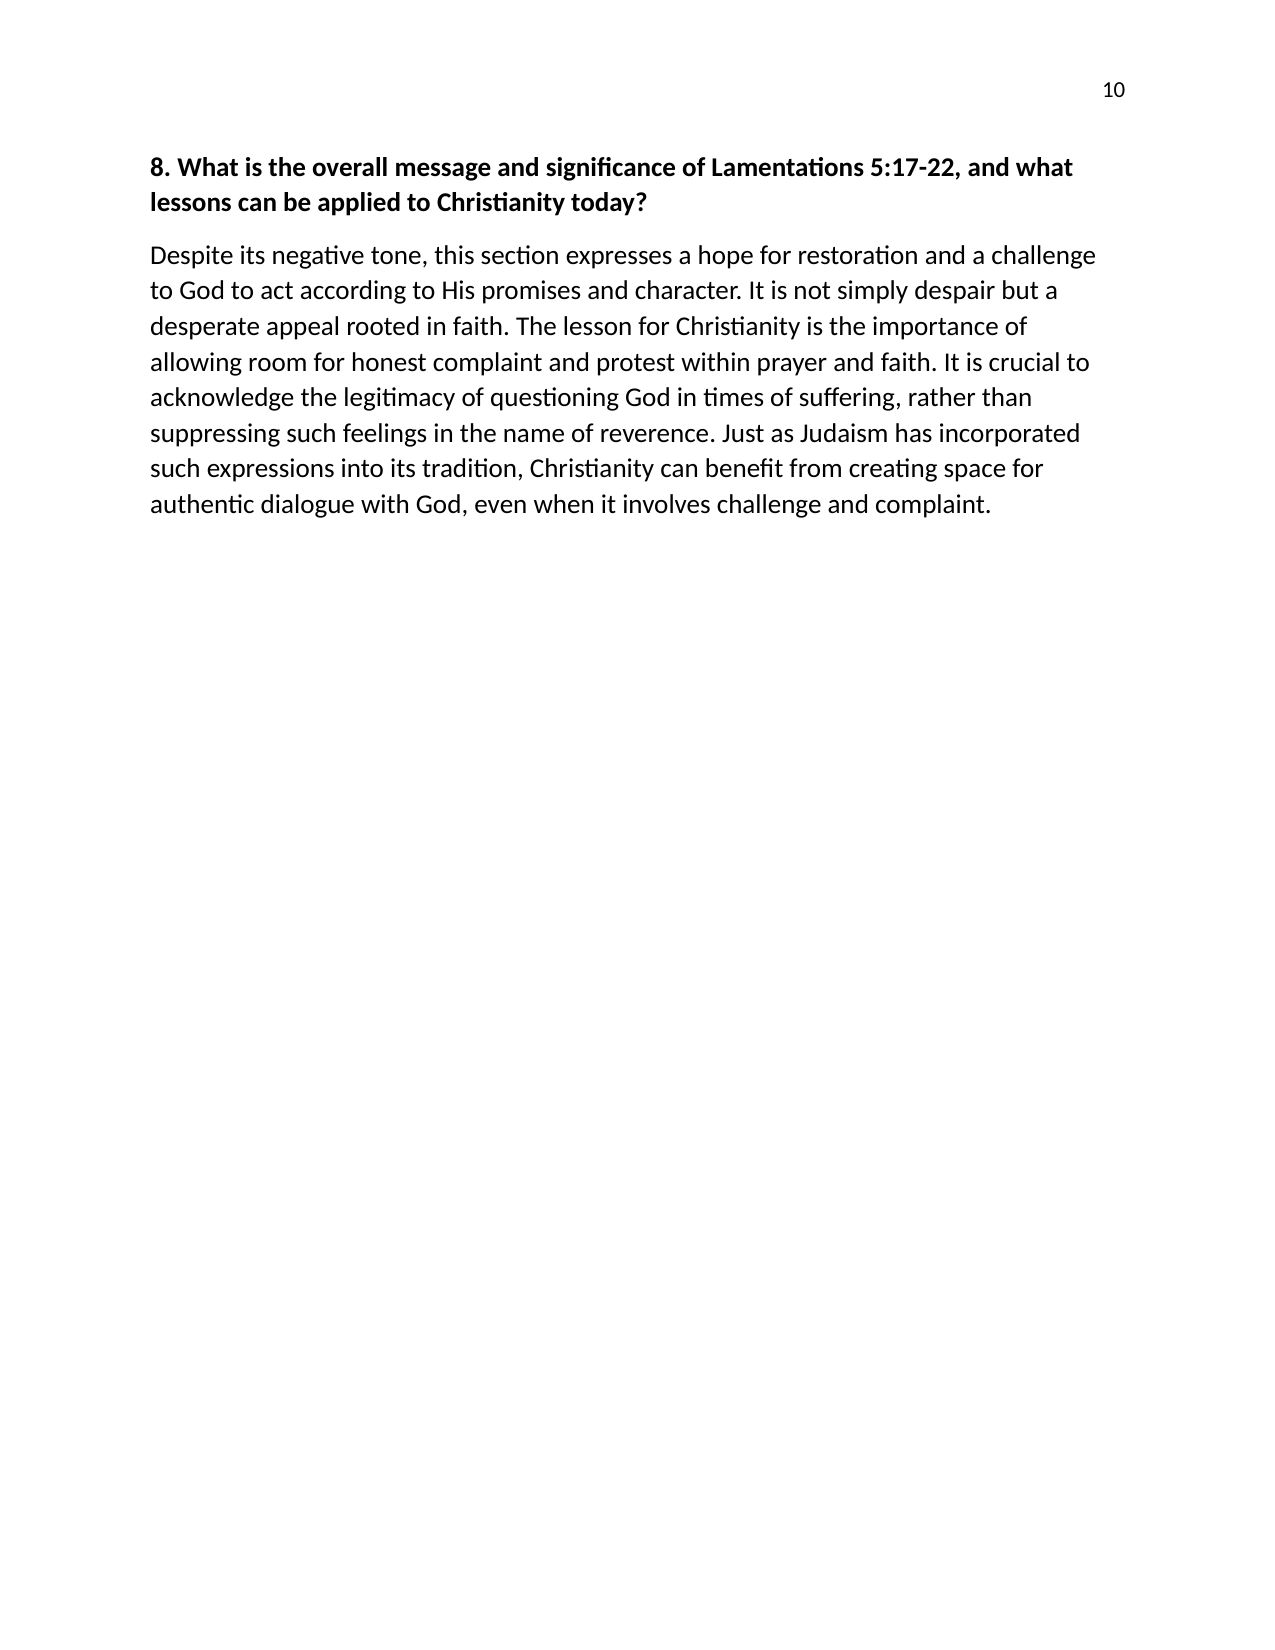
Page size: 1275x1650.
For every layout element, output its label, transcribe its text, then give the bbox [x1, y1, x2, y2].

text Despite its negative tone, this section expresses a hope for restoration and a challenge to God to act according to His promises and character. It is not simply despair but a desperate appeal rooted in faith. The lesson for Christianity is the importance of allowing room for honest complaint and protest within prayer and faith. It is crucial to acknowledge the legitimacy of questioning God in times of suffering, rather than suppressing such feelings in the name of reverence. Just as Judaism has incorporated such expressions into its tradition, Christianity can benefit from creating space for authentic dialogue with God, even when it involves challenge and complaint. [150, 238, 1125, 520]
text 8. What is the overall message and significance of Lamentations 5:17-22, and what lessons can be applied to Christianity today? [150, 150, 1125, 219]
